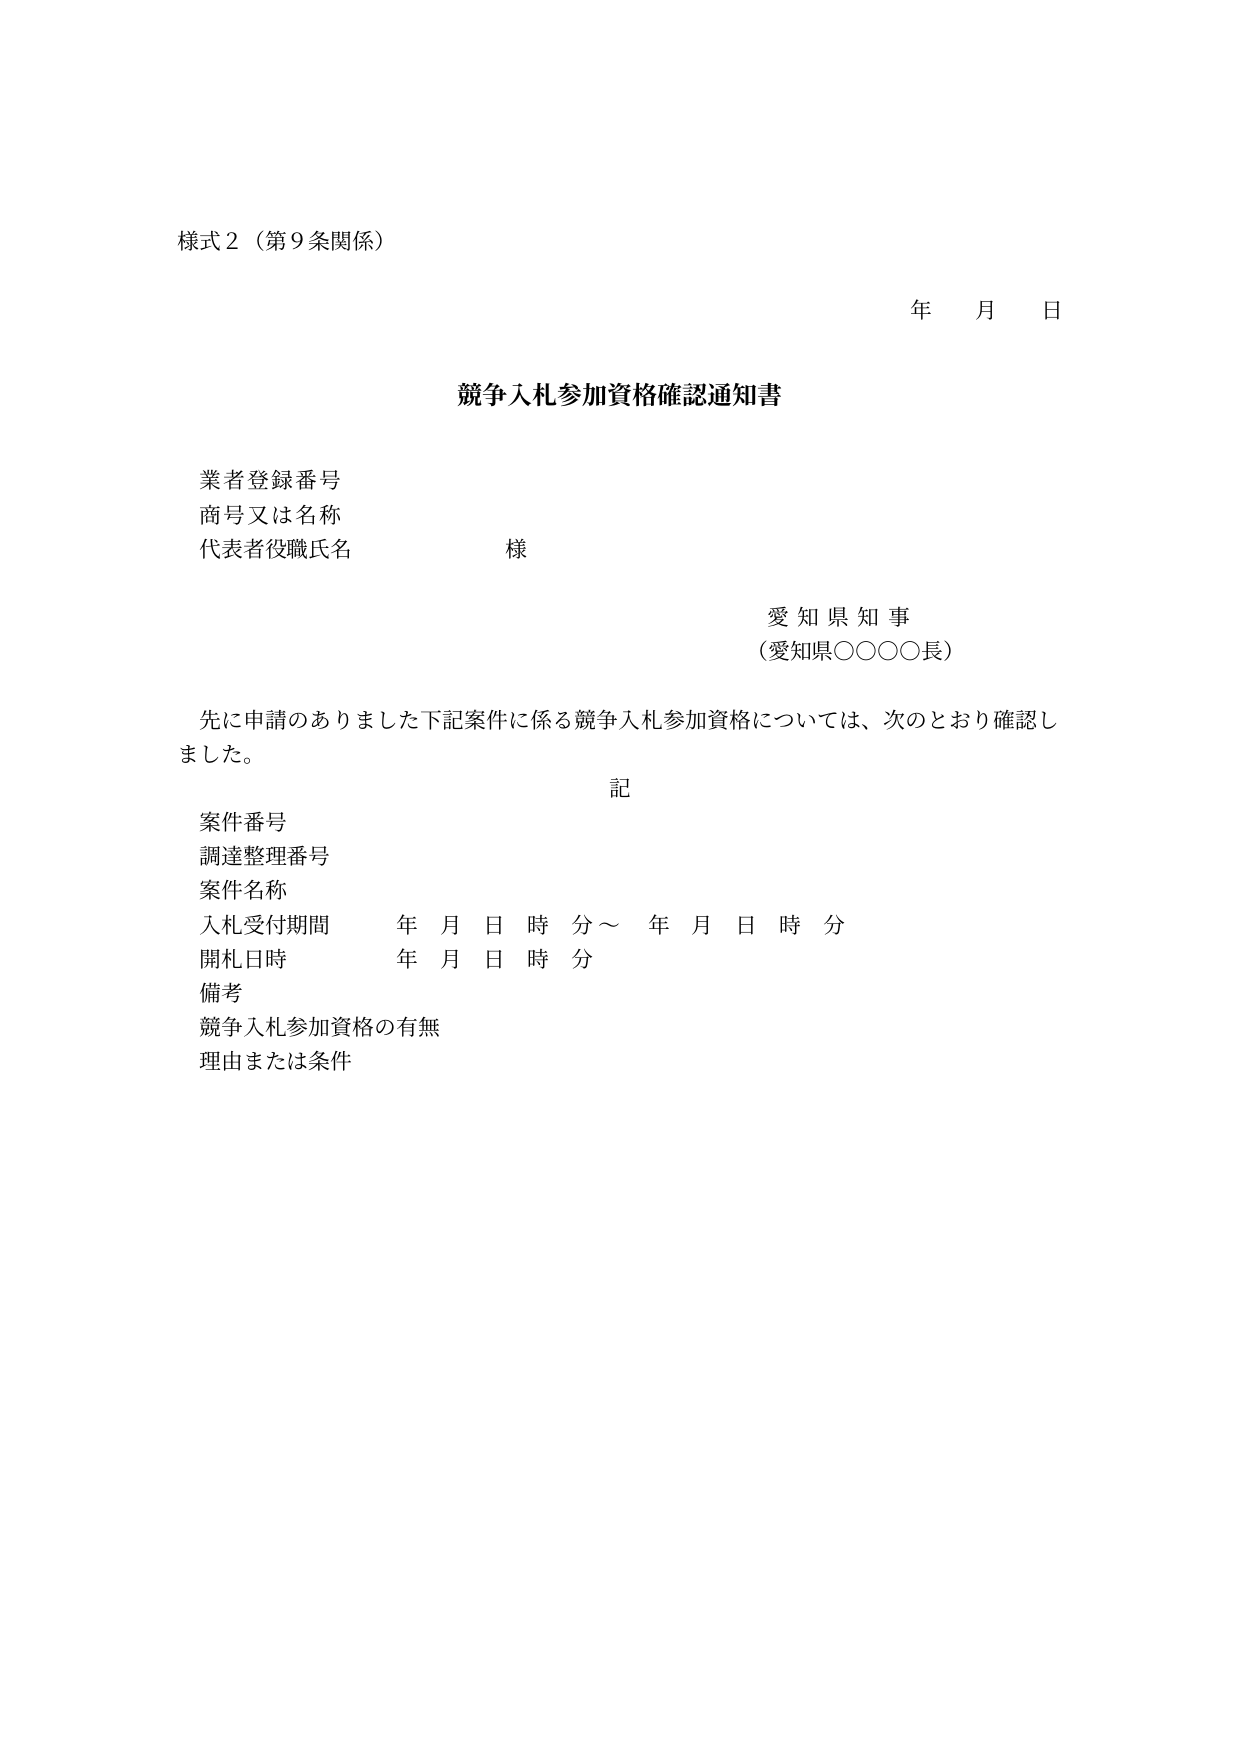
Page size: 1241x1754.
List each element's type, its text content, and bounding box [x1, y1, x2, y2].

text 様式２（第９条関係） [177, 223, 1063, 257]
text 先に申請のありました下記案件に係る競争入札参加資格については、次のとおり確認しました。 [177, 701, 1063, 770]
subtitle 記 [177, 770, 1063, 804]
text 理由または条件 [177, 1043, 1063, 1077]
text 案件名称 [177, 872, 1063, 906]
text 入札受付期間 年 月 日 時 分 ～ 年 月 日 時 分 [177, 906, 1063, 941]
text 競争入札参加資格確認通知書 [177, 360, 1063, 428]
text 商号又は名称 [177, 496, 1063, 531]
text 業者登録番号 [177, 462, 1063, 496]
text 競争入札参加資格の有無 [177, 1009, 1063, 1043]
text 代表者役職氏名 様 [177, 531, 1063, 565]
text 案件番号 [177, 804, 1063, 838]
text （愛知県○○○○長） [177, 633, 1063, 667]
text 調達整理番号 [177, 838, 976, 872]
text 備考 [177, 975, 1063, 1009]
text 愛 知 県 知 事 [177, 599, 1063, 633]
text 開札日時 年 月 日 時 分 [177, 941, 1063, 975]
text 年 月 日 [177, 291, 1063, 326]
